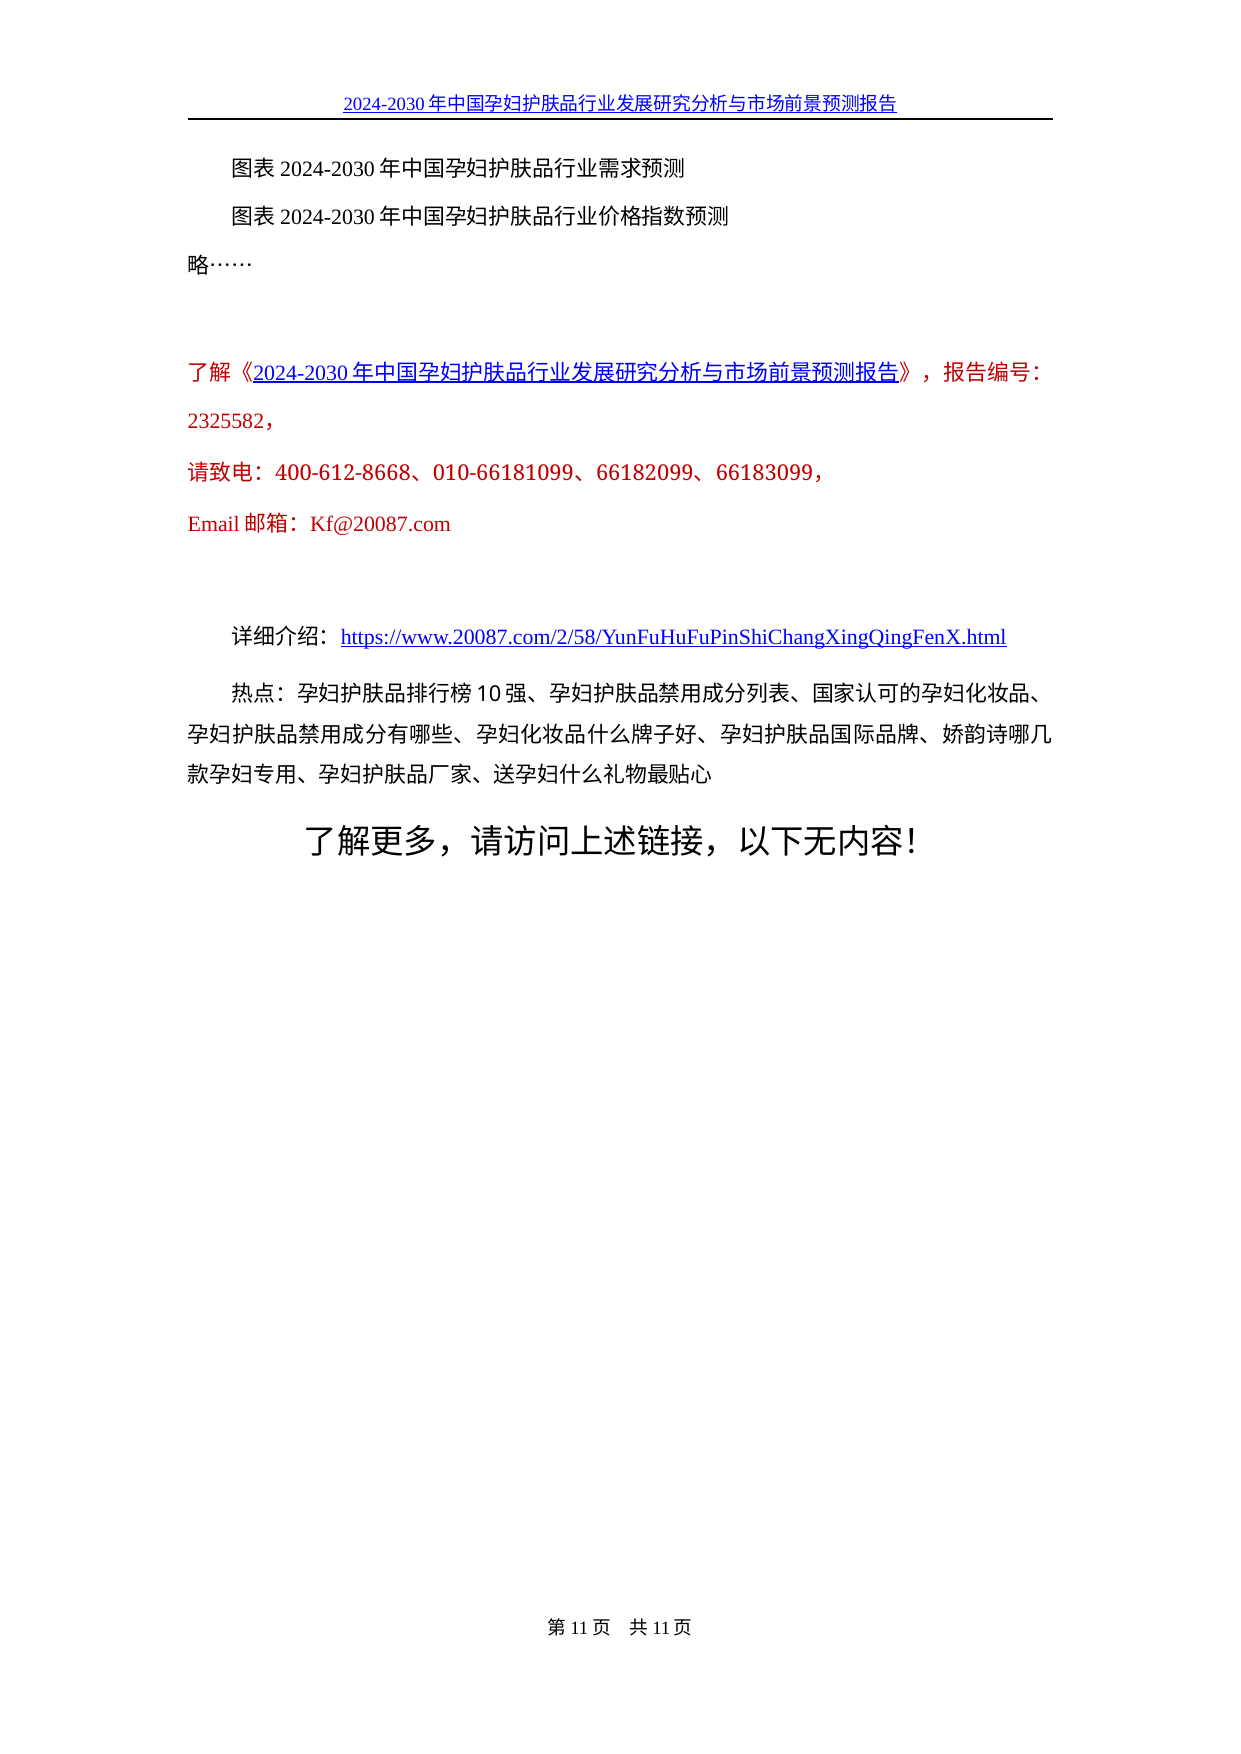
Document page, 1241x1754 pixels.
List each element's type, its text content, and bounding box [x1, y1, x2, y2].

text Email邮箱：Kf@20087.com [187, 506, 1053, 538]
title 了解更多，请访问上述链接，以下无内容！ [187, 807, 1053, 872]
text 热点：孕妇护肤品排行榜10强、孕妇护肤品禁用成分列表、国家认可的孕妇化妆品、孕妇护肤品禁用成分有哪些、孕妇化妆品什么牌子好、孕妇护肤品国际品牌、娇韵诗哪几款孕妇专用、孕妇护肤品厂家、送孕妇什么礼物最贴心 [187, 676, 1053, 789]
text 请致电：400-612-8668、010-66181099、66182099、66183099， [187, 454, 1053, 487]
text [187, 150, 1053, 280]
text 了解《2024-2030年中国孕妇护肤品行业发展研究分析与市场前景预测报告》，报告编号：2325582， [187, 354, 1053, 435]
text 详细介绍：https://www.20087.com/2/58/YunFuHuFuPinShiChangXingQingFenX.html [187, 619, 1053, 651]
